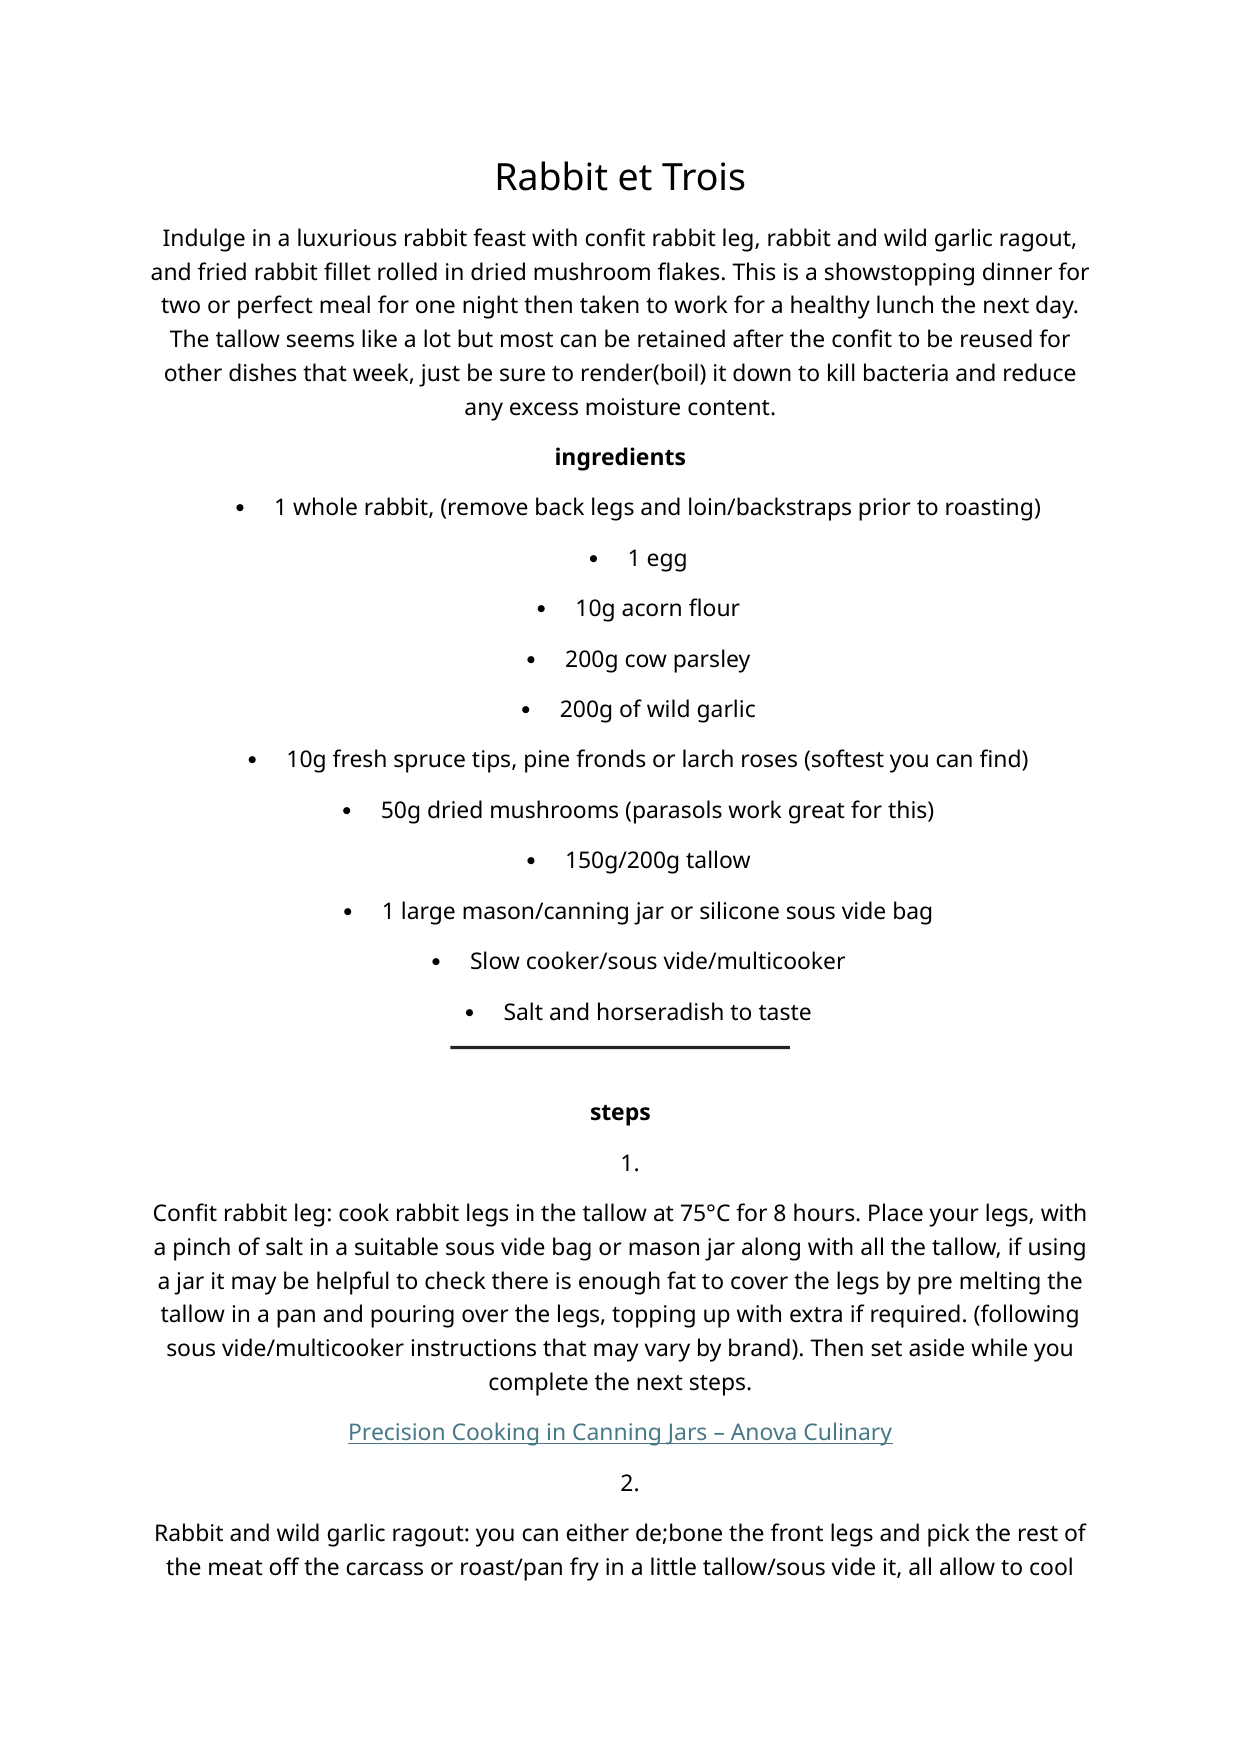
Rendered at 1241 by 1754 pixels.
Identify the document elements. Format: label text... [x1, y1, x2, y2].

list 50g dried mushrooms (parasols work great for this) [187, 794, 1090, 825]
text Confit rabbit leg: cook rabbit legs in the tallow at 75°C for 8 hours. Place your legs, with a pinch of salt in a suitable sous vide bag or mason jar along with all the tallow, if using a jar it may be helpful to check there is enough fat to cover the legs by pre melting the tallow in a pan and pouring over the legs, topping up with extra if required. (following sous vide/multicooker instructions that may vary by brand). Then set aside while you complete the next steps. [150, 1197, 1090, 1397]
list 1 egg [187, 542, 1090, 573]
list 1 whole rabbit, (remove back legs and loin/backstraps prior to roasting) [187, 491, 1090, 523]
text steps [150, 1096, 1090, 1128]
list 200g of wild garlic [187, 693, 1090, 724]
list 150g/200g tallow [187, 844, 1090, 876]
text Indulge in a luxurious rabbit feast with confit rabbit leg, rabbit and wild garlic ragout, and fried rabbit fillet rolled in dried mushroom flakes. This is a showstopping dinner for two or perfect meal for one night then taken to work for a healthy lunch the next day. The tallow seems like a lot but most can be retained after the confit to be reused for other dishes that week, just be sure to render(boil) it down to kill bacteria and reduce any excess moisture content. [150, 222, 1090, 422]
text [150, 1517, 1090, 1582]
list 10g acorn flour [187, 592, 1090, 623]
list 10g fresh spruce tips, pine fronds or larch roses (softest you can find) [187, 743, 1090, 775]
text Rabbit et Trois [150, 150, 1090, 201]
list Slow cooker/sous vide/multicooker [187, 945, 1090, 976]
text Precision Cooking in Canning Jars – Anova Culinary [150, 1416, 1090, 1448]
text ingredients [150, 441, 1090, 472]
list 200g cow parsley [187, 643, 1090, 674]
list Salt and horseradish to taste [187, 996, 1090, 1027]
list 1 large mason/canning jar or silicone sous vide bag [187, 895, 1090, 926]
